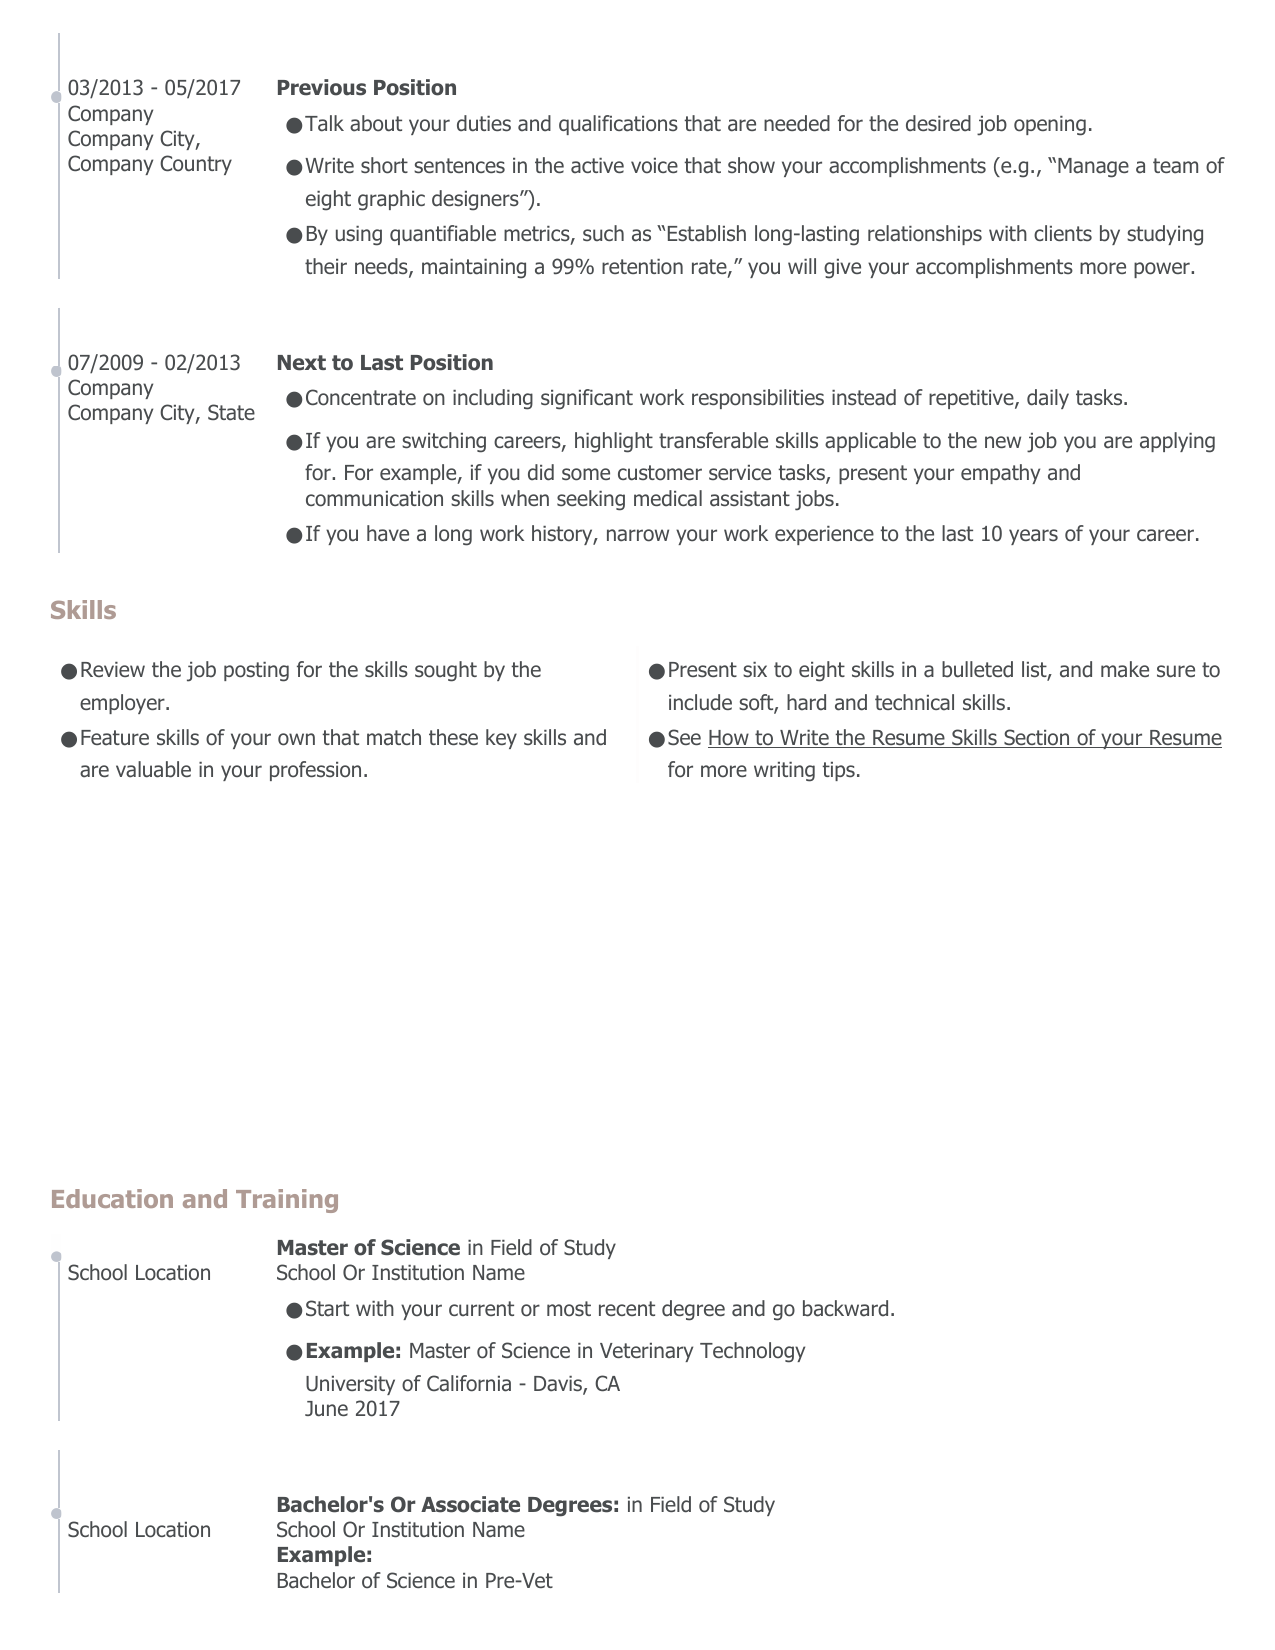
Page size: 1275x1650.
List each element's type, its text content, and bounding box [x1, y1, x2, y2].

table_header School Location [60, 1450, 268, 1592]
picture [51, 91, 62, 103]
text Skills [50, 595, 1225, 625]
text Education and Training [50, 1184, 1225, 1214]
table_header 07/2009 - 02/2013 Company Company City, State [60, 308, 268, 553]
picture [51, 1508, 62, 1519]
picture [51, 1234, 62, 1262]
table_header School Location [60, 1235, 268, 1421]
table_header Master of Science in Field of Study School Or Institution Name Start with your current or most recent degree and go backward. Example: Master of Science in Veterinary Technology University of California - Davis, CA June 2017 [268, 1235, 1226, 1421]
picture [51, 366, 62, 377]
table_header Present six to eight skills in a bulleted list, and make sure to include soft, hard and technical skills. See How to Write the Resume Skills Section of your Resume for more writing tips. [639, 646, 1225, 783]
table_header Review the job posting for the skills sought by the employer. Feature skills of your own that match these key skills and are valuable in your profession. [50, 646, 636, 783]
table_header Previous Position Talk about your duties and qualifications that are needed for the desired job opening. Write short sentences in the active voice that show your accomplishments (e.g., “Manage a team of eight graphic designers”). By using quantifiable metrics, such as “Establish long-lasting relationships with clients by studying their needs, maintaining a 99% retention rate,” you will give your accomplishments more power. [268, 33, 1226, 279]
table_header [268, 1450, 1226, 1592]
table_header 03/2013 - 05/2017 Company Company City, Company Country [60, 33, 268, 279]
table_header Next to Last Position Concentrate on including significant work responsibilities instead of repetitive, daily tasks. If you are switching careers, highlight transferable skills applicable to the new job you are applying for. For example, if you did some customer service tasks, present your empathy and communication skills when seeking medical assistant jobs. If you have a long work history, narrow your work experience to the last 10 years of your career. [268, 308, 1226, 553]
